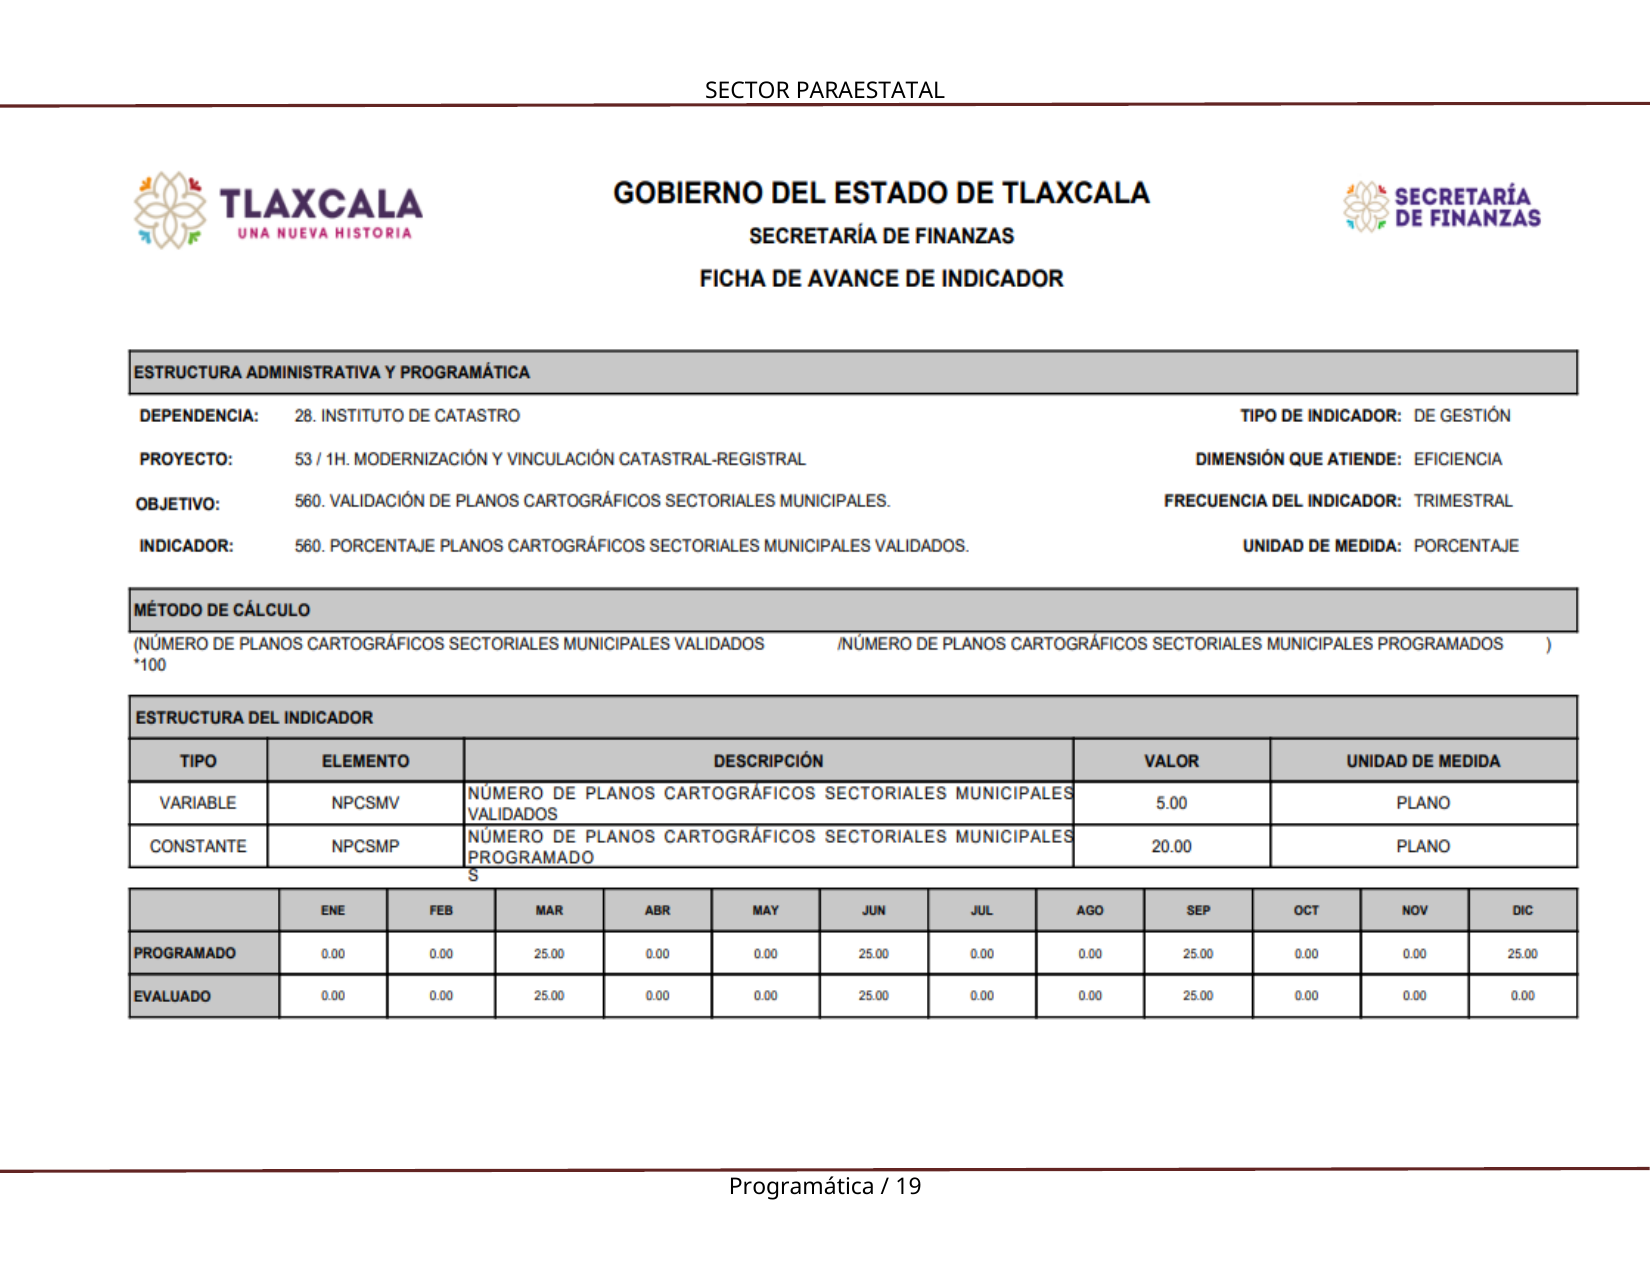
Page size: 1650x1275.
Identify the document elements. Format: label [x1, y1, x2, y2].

picture [112, 150, 1593, 1061]
